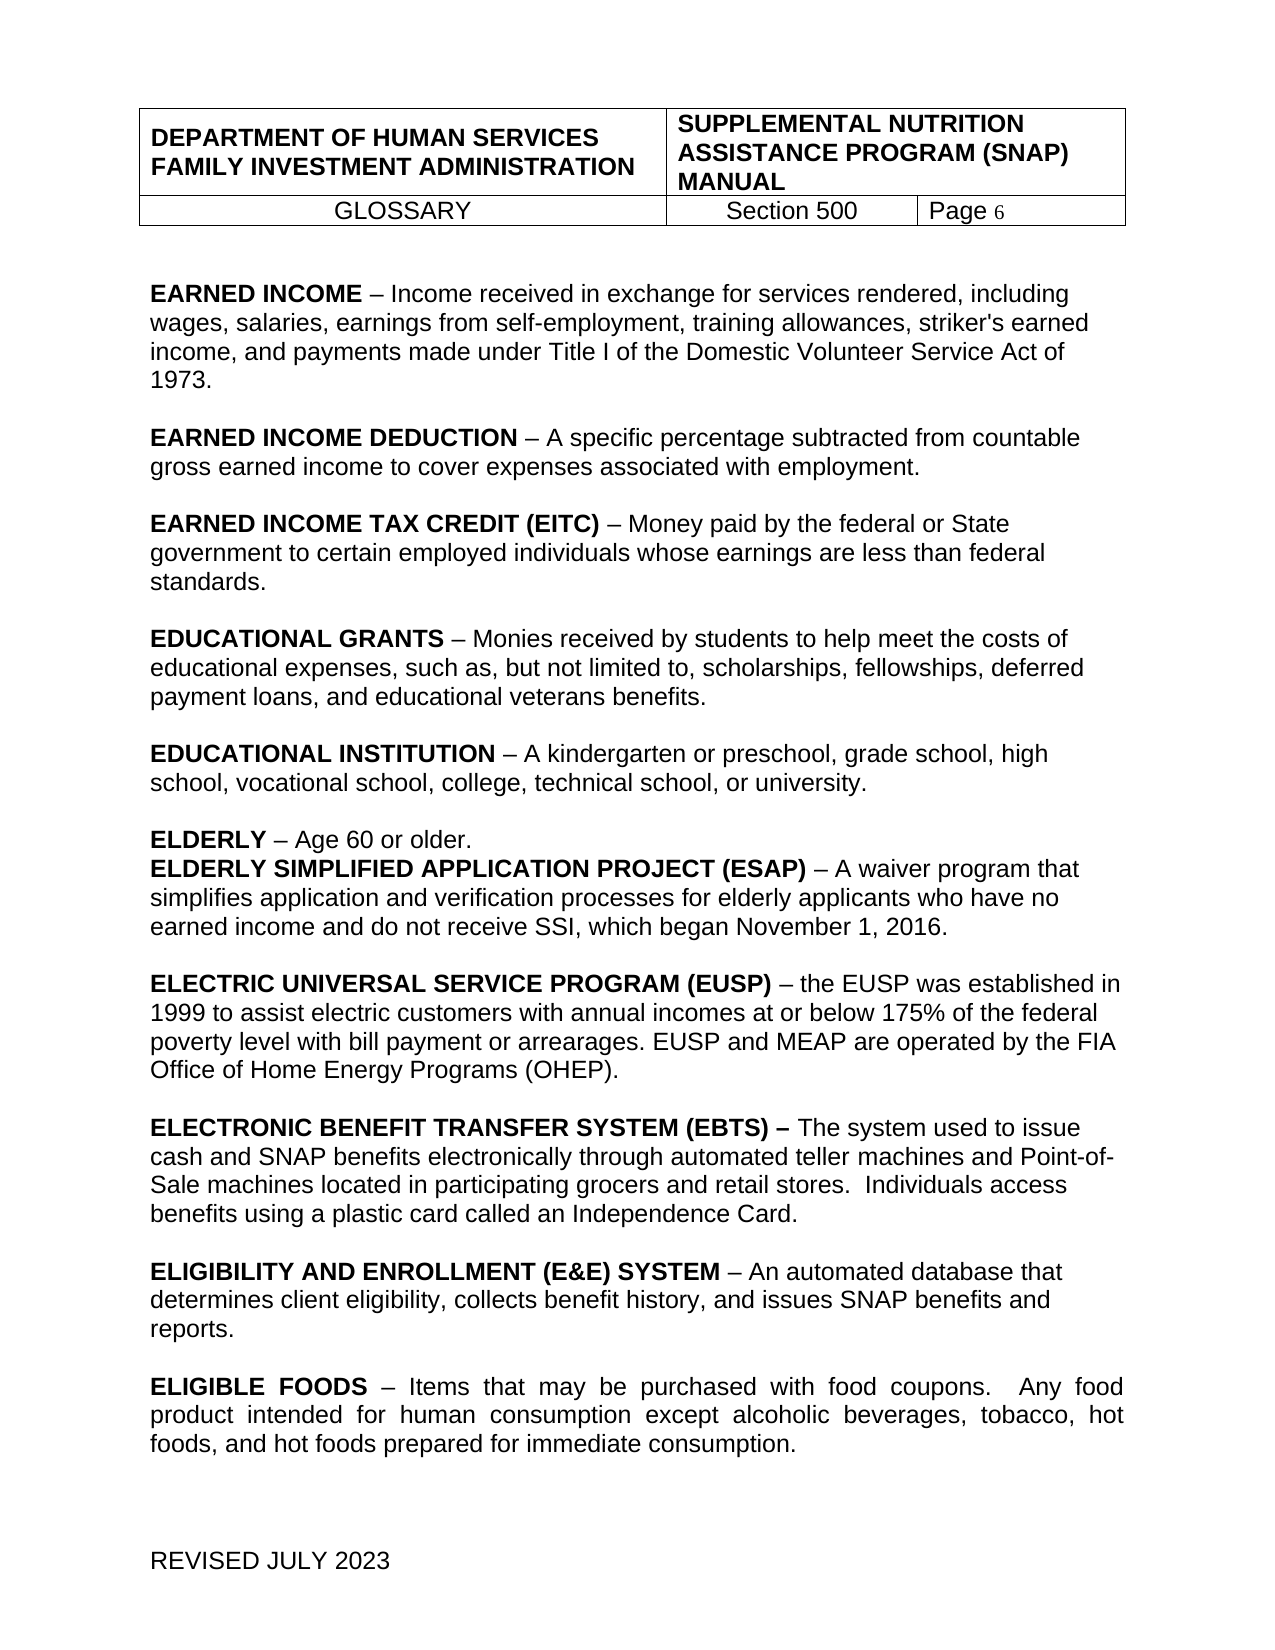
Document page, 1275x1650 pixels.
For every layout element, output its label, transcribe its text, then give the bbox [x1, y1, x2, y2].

text EARNED INCOME TAX CREDIT (EITC) – Money paid by the federal or State government to certain employed individuals whose earnings are less than federal standards. [150, 509, 1125, 595]
text ELECTRONIC BENEFIT TRANSFER SYSTEM (EBTS) – The system used to issue cash and SNAP benefits electronically through automated teller machines and Point-of-Sale machines located in participating grocers and retail stores. Individuals access benefits using a plastic card called an Independence Card. [150, 1113, 1125, 1228]
text ELECTRIC UNIVERSAL SERVICE PROGRAM (EUSP) – the EUSP was established in 1999 to assist electric customers with annual incomes at or below 175% of the federal poverty level with bill payment or arrearages. EUSP and MEAP are operated by the FIA Office of Home Energy Programs (OHEP). [150, 969, 1125, 1084]
text EDUCATIONAL GRANTS – Monies received by students to help meet the costs of educational expenses, such as, but not limited to, scholarships, fellowships, deferred payment loans, and educational veterans benefits. [150, 624, 1125, 710]
text ELDERLY – Age 60 or older. [150, 825, 1125, 854]
text EARNED INCOME DEDUCTION – A specific percentage subtracted from countable gross earned income to cover expenses associated with employment. [150, 423, 1125, 480]
text ELIGIBLE FOODS – Items that may be purchased with food coupons. Any food product intended for human consumption except alcoholic beverages, tobacco, hot foods, and hot foods prepared for immediate consumption. [150, 1371, 1125, 1458]
text EDUCATIONAL INSTITUTION – A kindergarten or preschool, grade school, high school, vocational school, college, technical school, or university. [150, 739, 1125, 796]
text ELIGIBILITY AND ENROLLMENT (E&E) SYSTEM – An automated database that [150, 1256, 1125, 1285]
text determines client eligibility, collects benefit history, and issues SNAP benefits and reports. [150, 1285, 1125, 1343]
text ELDERLY SIMPLIFIED APPLICATION PROJECT (ESAP) – A waiver program that simplifies application and verification processes for elderly applicants who have no earned income and do not receive SSI, which began November 1, 2016. [150, 854, 1125, 940]
text EARNED INCOME – Income received in exchange for services rendered, including wages, salaries, earnings from self-employment, training allowances, striker's earned income, and payments made under Title I of the Domestic Volunteer Service Act of 1973. [150, 279, 1125, 394]
